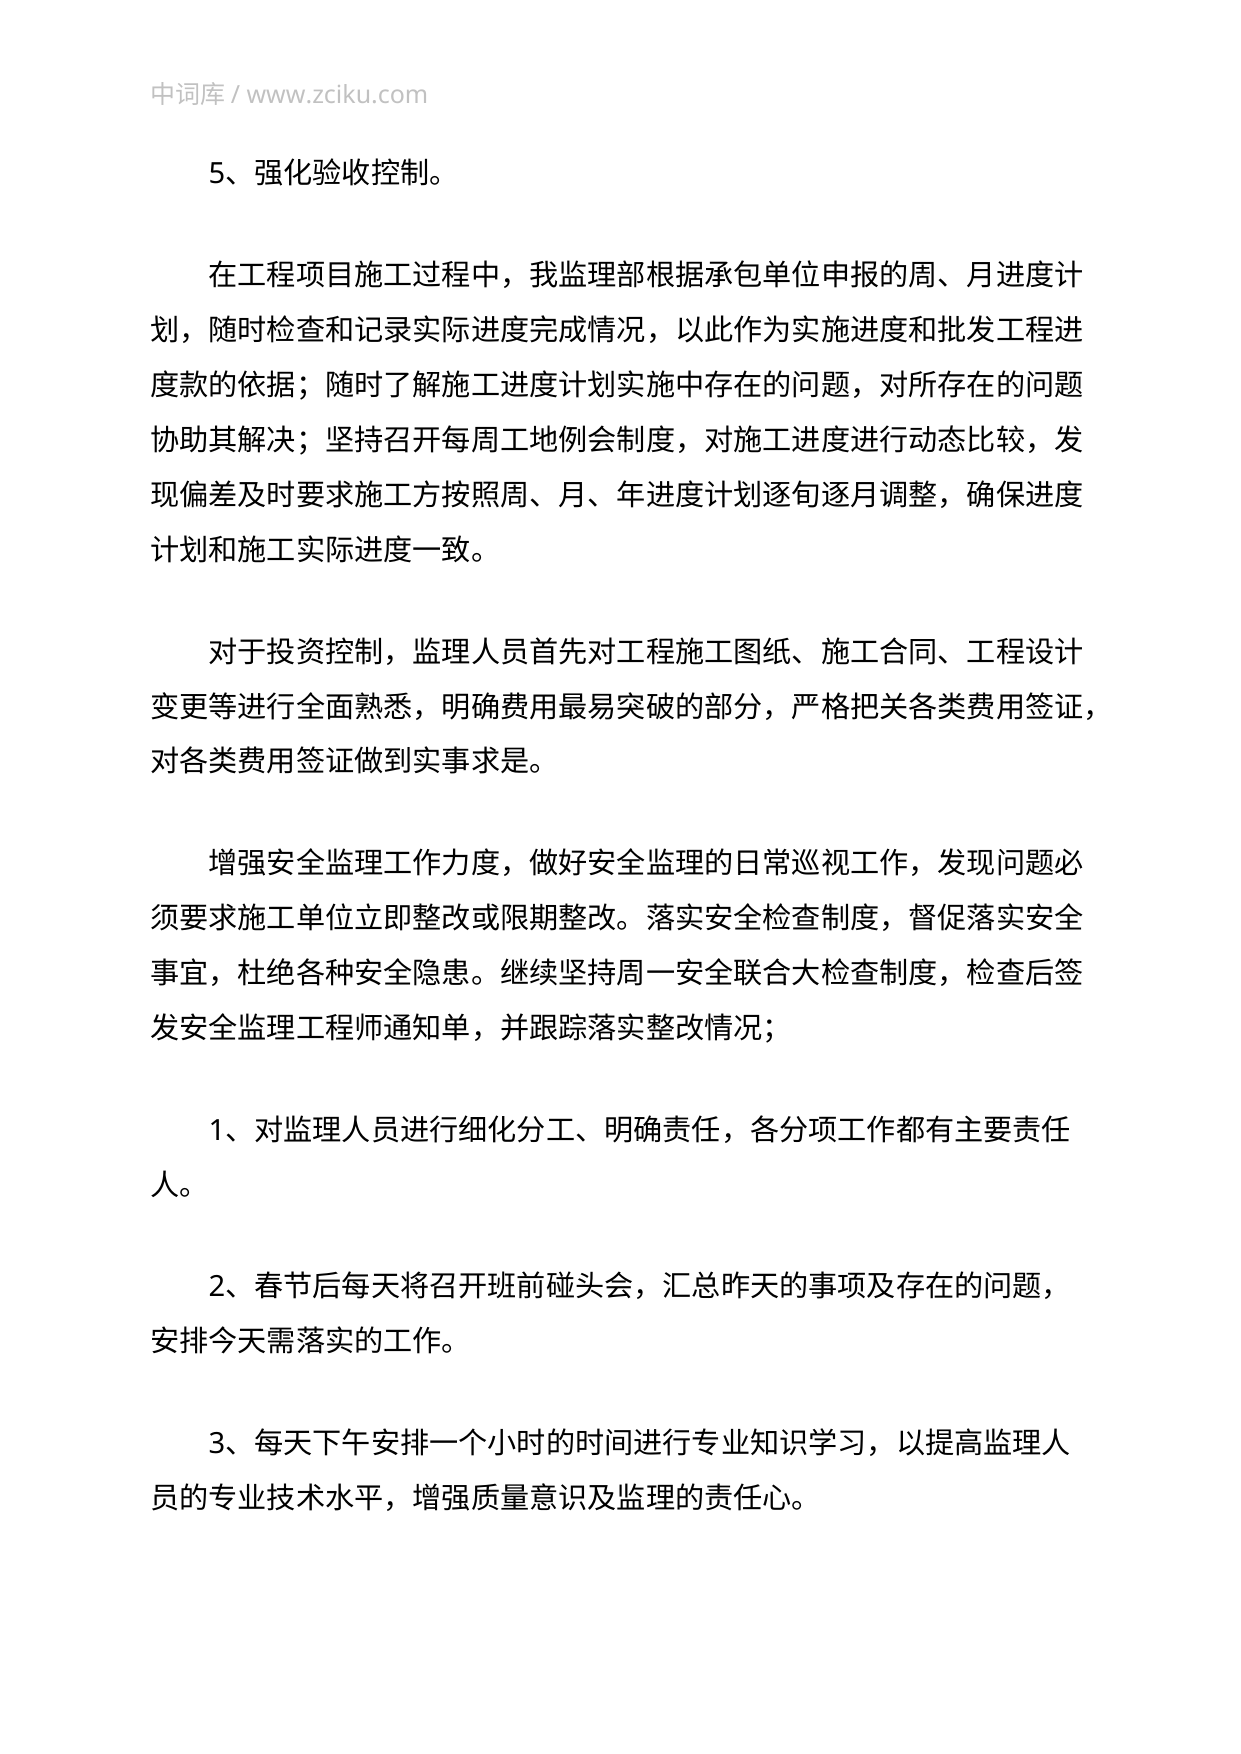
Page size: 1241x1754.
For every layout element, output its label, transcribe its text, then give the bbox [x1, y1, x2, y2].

text 3、每天下午安排一个小时的时间进行专业知识学习，以提高监理人员的专业技术水平，增强质量意识及监理的责任心。 [150, 1420, 1090, 1517]
text 1、对监理人员进行细化分工、明确责任，各分项工作都有主要责任人。 [150, 1106, 1090, 1203]
text 5、强化验收控制。 [150, 150, 1090, 192]
text 在工程项目施工过程中，我监理部根据承包单位申报的周、月进度计划，随时检查和记录实际进度完成情况，以此作为实施进度和批发工程进度款的依据；随时了解施工进度计划实施中存在的问题，对所存在的问题协助其解决；坚持召开每周工地例会制度，对施工进度进行动态比较，发现偏差及时要求施工方按照周、月、年进度计划逐旬逐月调整，确保进度计划和施工实际进度一致。 [150, 252, 1090, 569]
text 对于投资控制，监理人员首先对工程施工图纸、施工合同、工程设计变更等进行全面熟悉，明确费用最易突破的部分，严格把关各类费用签证，对各类费用签证做到实事求是。 [150, 628, 1090, 780]
text 2、春节后每天将召开班前碰头会，汇总昨天的事项及存在的问题，安排今天需落实的工作。 [150, 1263, 1090, 1360]
text 增强安全监理工作力度，做好安全监理的日常巡视工作，发现问题必须要求施工单位立即整改或限期整改。落实安全检查制度，督促落实安全事宜，杜绝各种安全隐患。继续坚持周一安全联合大检查制度，检查后签发安全监理工程师通知单，并跟踪落实整改情况； [150, 840, 1090, 1047]
